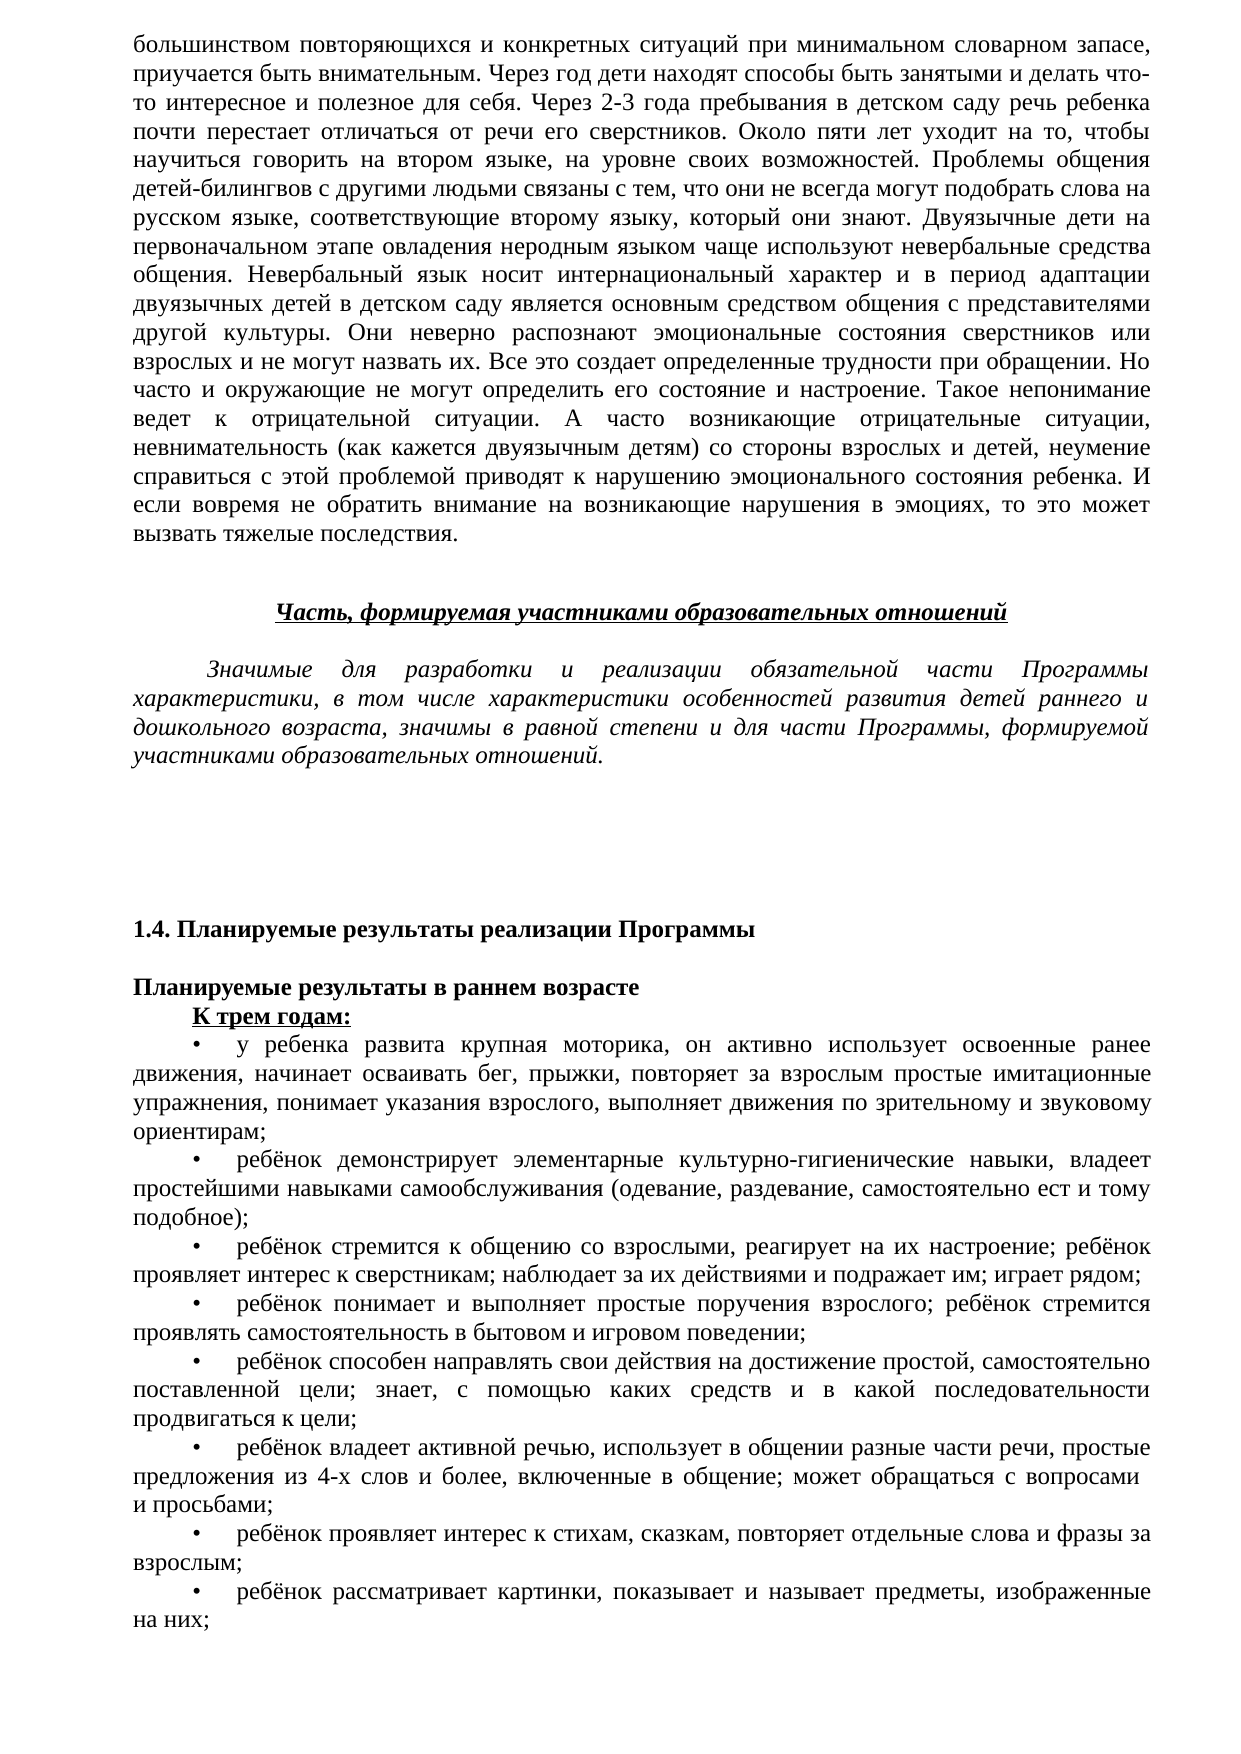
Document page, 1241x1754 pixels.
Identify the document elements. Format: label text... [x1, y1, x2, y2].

list ребёнок понимает и выполняет простые поручения взрослого; ребёнок стремится проявлять самостоятельность в бытовом и игровом поведении; [133, 1288, 1152, 1346]
list у ребенка развита крупная моторика, он активно использует освоенные ранее движения, начинает осваивать бег, прыжки, повторяет за взрослым простые имитационные упражнения, понимает указания взрослого, выполняет движения по зрительному и звуковому ориентирам; [133, 1029, 1152, 1144]
list ребёнок проявляет интерес к стихам, сказкам, повторяет отдельные слова и фразы за взрослым; [133, 1518, 1152, 1576]
list ребёнок способен направлять свои действия на достижение простой, самостоятельно поставленной цели; знает, с помощью каких средств и в какой последовательности продвигаться к цели; [133, 1346, 1152, 1432]
subtitle Планируемые результаты в раннем возрасте [133, 972, 1152, 1001]
text Часть, формируемая участниками образовательных отношений [133, 597, 1152, 625]
text Значимые для разработки и реализации обязательной части Программы характеристики, в том числе характеристики особенностей развития детей раннего и дошкольного возраста, значимы в равной степени и для части Программы, формируемой участниками образовательных отношений. [133, 654, 1152, 769]
list ребёнок рассматривает картинки, показывает и называет предметы, изображенные на них; [133, 1576, 1152, 1633]
text 1.4. Планируемые результаты реализации Программы [133, 914, 1152, 943]
subtitle К трем годам: [133, 1001, 1152, 1029]
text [133, 29, 1152, 547]
list ребёнок демонстрирует элементарные культурно-гигиенические навыки, владеет простейшими навыками самообслуживания (одевание, раздевание, самостоятельно ест и тому подобное); [133, 1144, 1152, 1231]
list ребёнок стремится к общению со взрослыми, реагирует на их настроение; ребёнок проявляет интерес к сверстникам; наблюдает за их действиями и подражает им; играет рядом; [133, 1231, 1152, 1288]
list ребёнок владеет активной речью, использует в общении разные части речи, простые предложения из 4-х слов и более, включенные в общение; может обращаться с вопросами и просьбами; [133, 1432, 1152, 1518]
